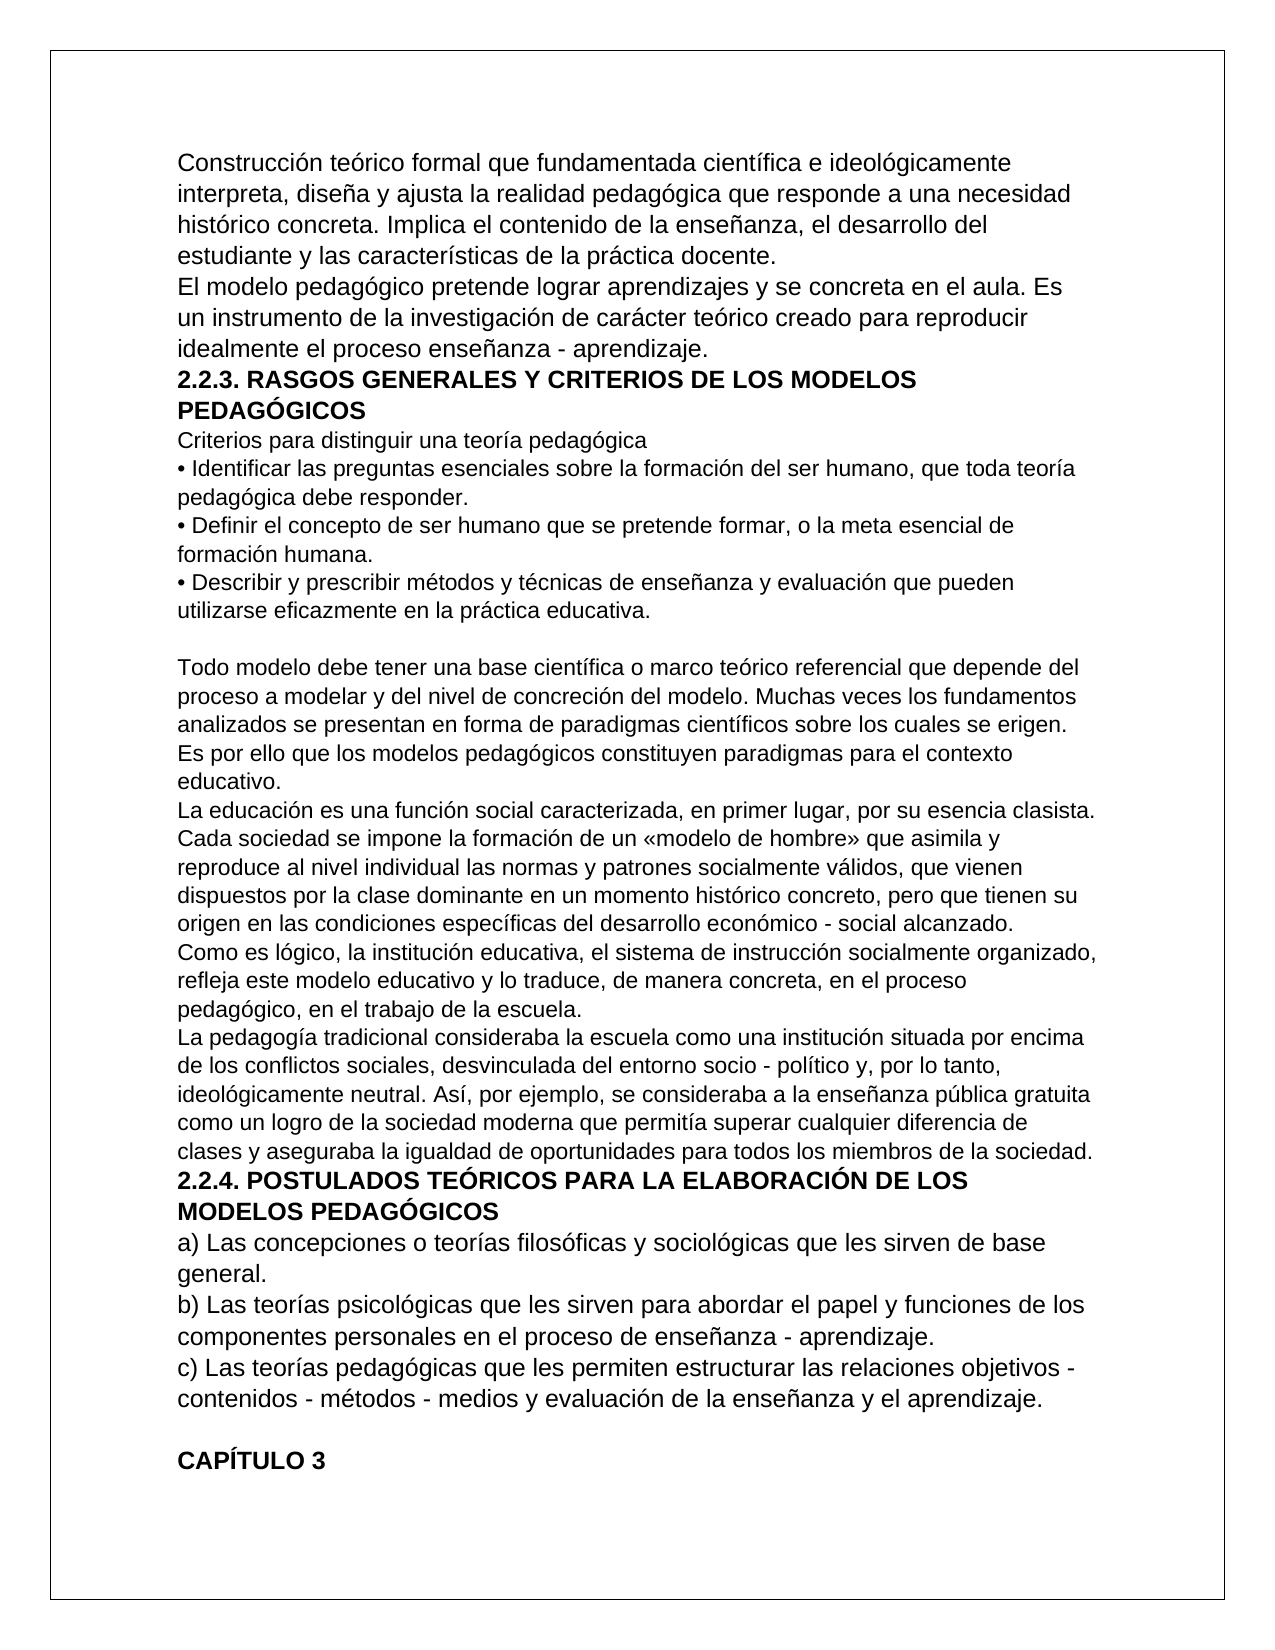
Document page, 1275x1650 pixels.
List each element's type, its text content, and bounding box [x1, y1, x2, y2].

text a) Las concepciones o teorías filosóficas y sociológicas que les sirven de base general. [177, 1228, 1098, 1288]
text c) Las teorías pedagógicas que les permiten estructurar las relaciones objetivos - contenidos - métodos - medios y evaluación de la enseñanza y el aprendizaje. [177, 1352, 1098, 1412]
text b) Las teorías psicológicas que les sirven para abordar el papel y funciones de los componentes personales en el proceso de enseñanza - aprendizaje. [177, 1290, 1098, 1350]
text CAPÍTULO 3 [177, 1446, 1098, 1474]
text 2.2.4. POSTULADOS TEÓRICOS PARA LA ELABORACIÓN DE LOS MODELOS PEDAGÓGICOS [177, 1166, 1098, 1226]
text Criterios para distinguir una teoría pedagógica • Identificar las preguntas esenciales sobre la formación del ser humano, que toda teoría pedagógica debe responder. • Definir el concepto de ser humano que se pretende formar, o la meta esencial de formación humana. • Describir y prescribir métodos y técnicas de enseñanza y evaluación que pueden utilizarse eficazmente en la práctica educativa. Todo modelo debe tener una base científica o marco teórico referencial que depende del proceso a modelar y del nivel de concreción del modelo. Muchas veces los fundamentos analizados se presentan en forma de paradigmas científicos sobre los cuales se erigen. Es por ello que los modelos pedagógicos constituyen paradigmas para el contexto educativo. La educación es una función social caracterizada, en primer lugar, por su esencia clasista. Cada sociedad se impone la formación de un «modelo de hombre» que asimila y reproduce al nivel individual las normas y patrones socialmente válidos, que vienen dispuestos por la clase dominante en un momento histórico concreto, pero que tienen su origen en las condiciones específicas del desarrollo económico - social alcanzado. Como es lógico, la institución educativa, el sistema de instrucción socialmente organizado, refleja este modelo educativo y lo traduce, de manera concreta, en el proceso pedagógico, en el trabajo de la escuela. La pedagogía tradicional consideraba la escuela como una institución situada por encima de los conflictos sociales, desvinculada del entorno socio - político y, por lo tanto, ideológicamente neutral. Así, por ejemplo, se consideraba a la enseñanza pública gratuita como un logro de la sociedad moderna que permitía superar cualquier diferencia de clases y aseguraba la igualdad de oportunidades para todos los miembros de la sociedad. [177, 427, 1098, 1164]
text Construcción teórico formal que fundamentada científica e ideológicamente interpreta, diseña y ajusta la realidad pedagógica que responde a una necesidad histórico concreta. Implica el contenido de la enseñanza, el desarrollo del estudiante y las características de la práctica docente. [177, 147, 1098, 269]
text El modelo pedagógico pretende lograr aprendizajes y se concreta en el aula. Es un instrumento de la investigación de carácter teórico creado para reproducir idealmente el proceso enseñanza - aprendizaje. [177, 272, 1098, 362]
text 2.2.3. RASGOS GENERALES Y CRITERIOS DE LOS MODELOS PEDAGÓGICOS [177, 365, 1098, 424]
